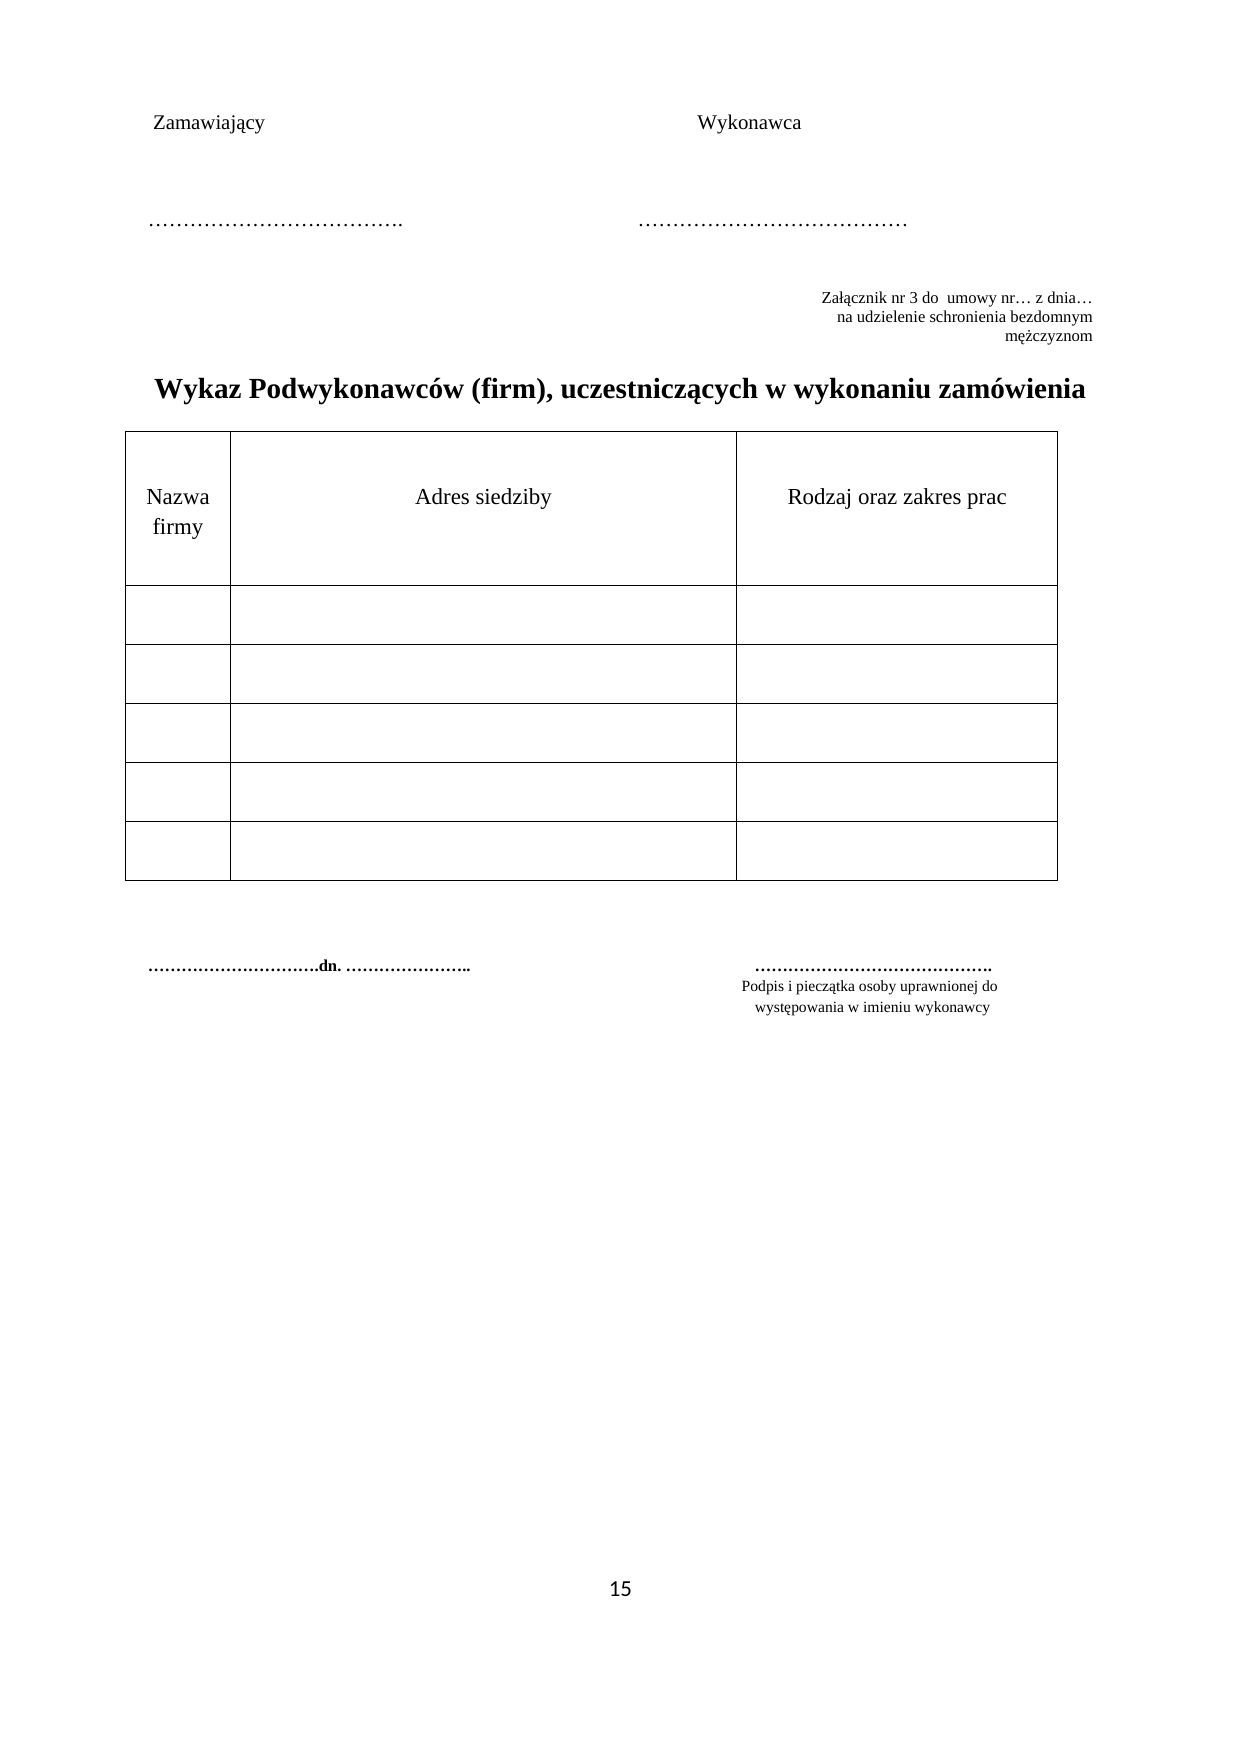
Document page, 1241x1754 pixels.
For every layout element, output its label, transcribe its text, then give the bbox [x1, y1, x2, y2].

text Wykaz Podwykonawców (firm), uczestniczących w wykonaniu zamówienia [148, 371, 1093, 405]
table_cell [737, 763, 1057, 821]
text Podpis i pieczątka osoby uprawnionej do [148, 977, 1093, 995]
table_cell [231, 586, 736, 644]
table_cell [737, 645, 1057, 703]
table_cell [231, 763, 736, 821]
text występowania w imieniu wykonawcy [148, 998, 1093, 1016]
table_cell [231, 704, 736, 762]
text na udzielenie schronienia bezdomnym [148, 307, 1093, 326]
text ………………………….dn. ………………….. ……………………………………. [148, 955, 1093, 974]
table_cell [737, 822, 1057, 880]
table_cell [231, 645, 736, 703]
table_header Adres siedziby [231, 432, 736, 585]
table_header Rodzaj oraz zakres prac [737, 432, 1057, 585]
table_cell [737, 704, 1057, 762]
table_cell [737, 586, 1057, 644]
text Zamawiający Wykonawca [148, 110, 1093, 134]
text ………………………………. ………………………………… [148, 207, 1093, 231]
table_cell [126, 704, 230, 762]
text mężczyznom [148, 326, 1093, 345]
table_cell [126, 822, 230, 880]
text Załącznik nr 3 do umowy nr… z dnia… [148, 287, 1093, 307]
table_cell [231, 822, 736, 880]
table_cell [126, 586, 230, 644]
table_cell [126, 645, 230, 703]
table_header Nazwa firmy [126, 432, 230, 585]
table_cell [126, 763, 230, 821]
